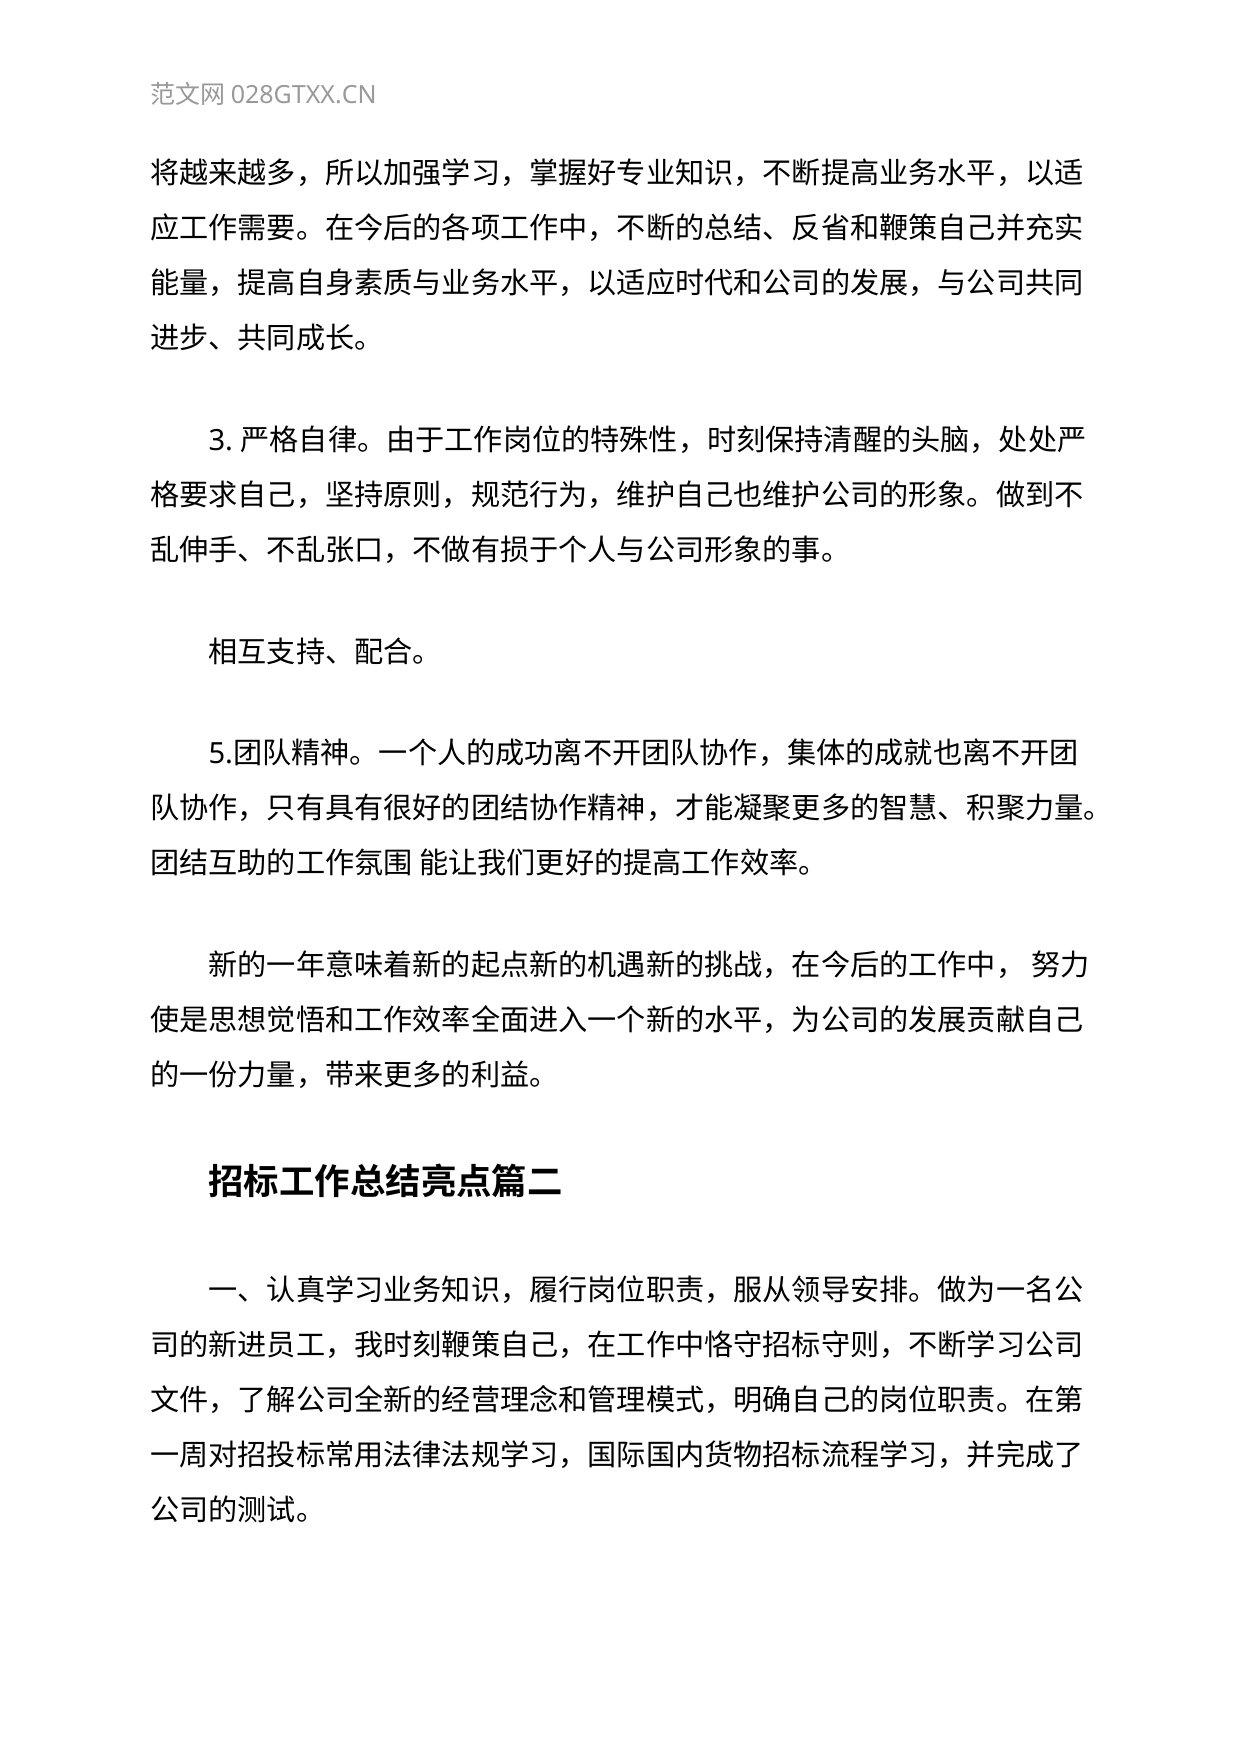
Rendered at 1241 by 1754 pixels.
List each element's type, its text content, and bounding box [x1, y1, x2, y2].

text 相互支持、配合。 [150, 628, 1090, 670]
text 新的一年意味着新的起点新的机遇新的挑战，在今后的工作中， 努力使是思想觉悟和工作效率全面进入一个新的水平，为公司的发展贡献自己的一份力量，带来更多的利益。 [150, 942, 1090, 1094]
text 5.团队精神。一个人的成功离不开团队协作，集体的成就也离不开团队协作，只有具有很好的团结协作精神，才能凝聚更多的智慧、积聚力量。团结互助的工作氛围 能让我们更好的提高工作效率。 [150, 730, 1090, 882]
text 招标工作总结亮点篇二 [150, 1153, 1090, 1204]
text 一、认真学习业务知识，履行岗位职责，服从领导安排。做为一名公司的新进员工，我时刻鞭策自己，在工作中恪守招标守则，不断学习公司文件，了解公司全新的经营理念和管理模式，明确自己的岗位职责。在第一周对招投标常用法律法规学习，国际国内货物招标流程学习，并完成了公司的测试。 [150, 1267, 1090, 1528]
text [150, 150, 1090, 357]
text 3. 严格自律。由于工作岗位的特殊性，时刻保持清醒的头脑，处处严格要求自己，坚持原则，规范行为，维护自己也维护公司的形象。做到不乱伸手、不乱张口，不做有损于个人与公司形象的事。 [150, 416, 1090, 569]
